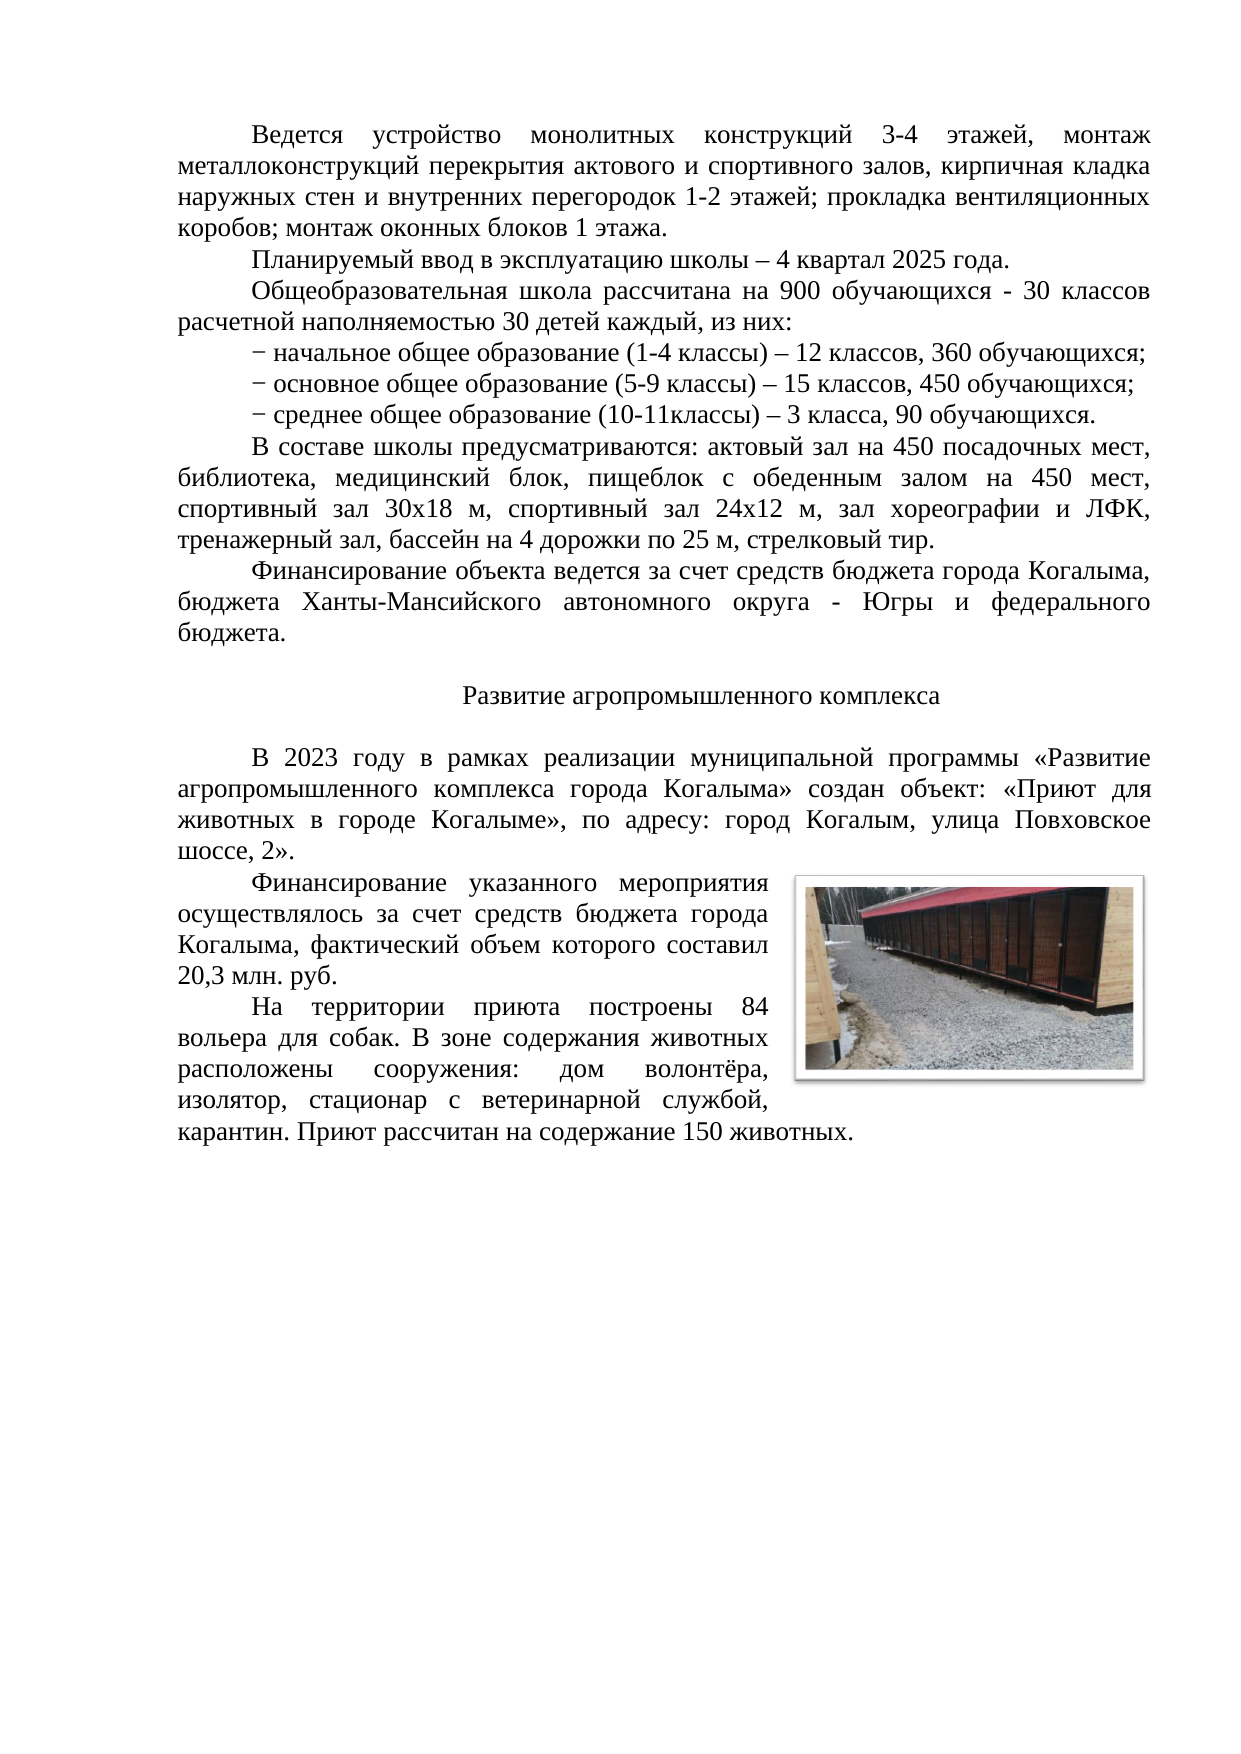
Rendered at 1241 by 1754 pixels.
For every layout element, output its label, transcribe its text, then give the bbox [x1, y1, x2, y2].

text В составе школы предусматриваются: актовый зал на 450 посадочных мест, библиотека, медицинский блок, пищеблок с обеденным залом на 450 мест, спортивный зал 30х18 м, спортивный зал 24х12 м, зал хореографии и ЛФК, тренажерный зал, бассейн на 4 дорожки по 25 м, стрелковый тир. [177, 429, 1152, 554]
text − среднее общее образование (10-11классы) – 3 класса, 90 обучающихся. [177, 398, 1152, 429]
text − начальное общее образование (1-4 классы) – 12 классов, 360 обучающихся; [177, 336, 1152, 367]
text Финансирование указанного мероприятия осуществлялось за счет средств бюджета города Когалыма, фактический объем которого составил 20,3 млн. руб. [177, 866, 1152, 990]
picture [786, 870, 1149, 1089]
text − основное общее образование (5-9 классы) – 15 классов, 450 обучающихся; [177, 367, 1152, 398]
text В 2023 году в рамках реализации муниципальной программы «Развитие агропромышленного комплекса города Когалыма» создан объект: «Приют для животных в городе Когалыме», по адресу: город Когалым, улица Повховское шоссе, 2». [177, 741, 1152, 866]
text Планируемый ввод в эксплуатацию школы – 4 квартал 2025 года. [177, 243, 1152, 274]
text Ведется устройство монолитных конструкций 3-4 этажей, монтаж металлоконструкций перекрытия актового и спортивного залов, кирпичная кладка наружных стен и внутренних перегородок 1-2 этажей; прокладка вентиляционных коробов; монтаж оконных блоков 1 этажа. [177, 118, 1152, 243]
text Развитие агропромышленного комплекса [177, 679, 1152, 710]
text Финансирование объекта ведется за счет средств бюджета города Когалыма, бюджета Ханты-Мансийского автономного округа - Югры и федерального бюджета. [177, 554, 1152, 648]
text На территории приюта построены 84 вольера для собак. В зоне содержания животных расположены сооружения: дом волонтёра, изолятор, стационар с ветеринарной службой, карантин. Приют рассчитан на содержание 150 животных. [177, 990, 1152, 1146]
text Общеобразовательная школа рассчитана на 900 обучающихся - 30 классов расчетной наполняемостью 30 детей каждый, из них: [177, 274, 1152, 336]
